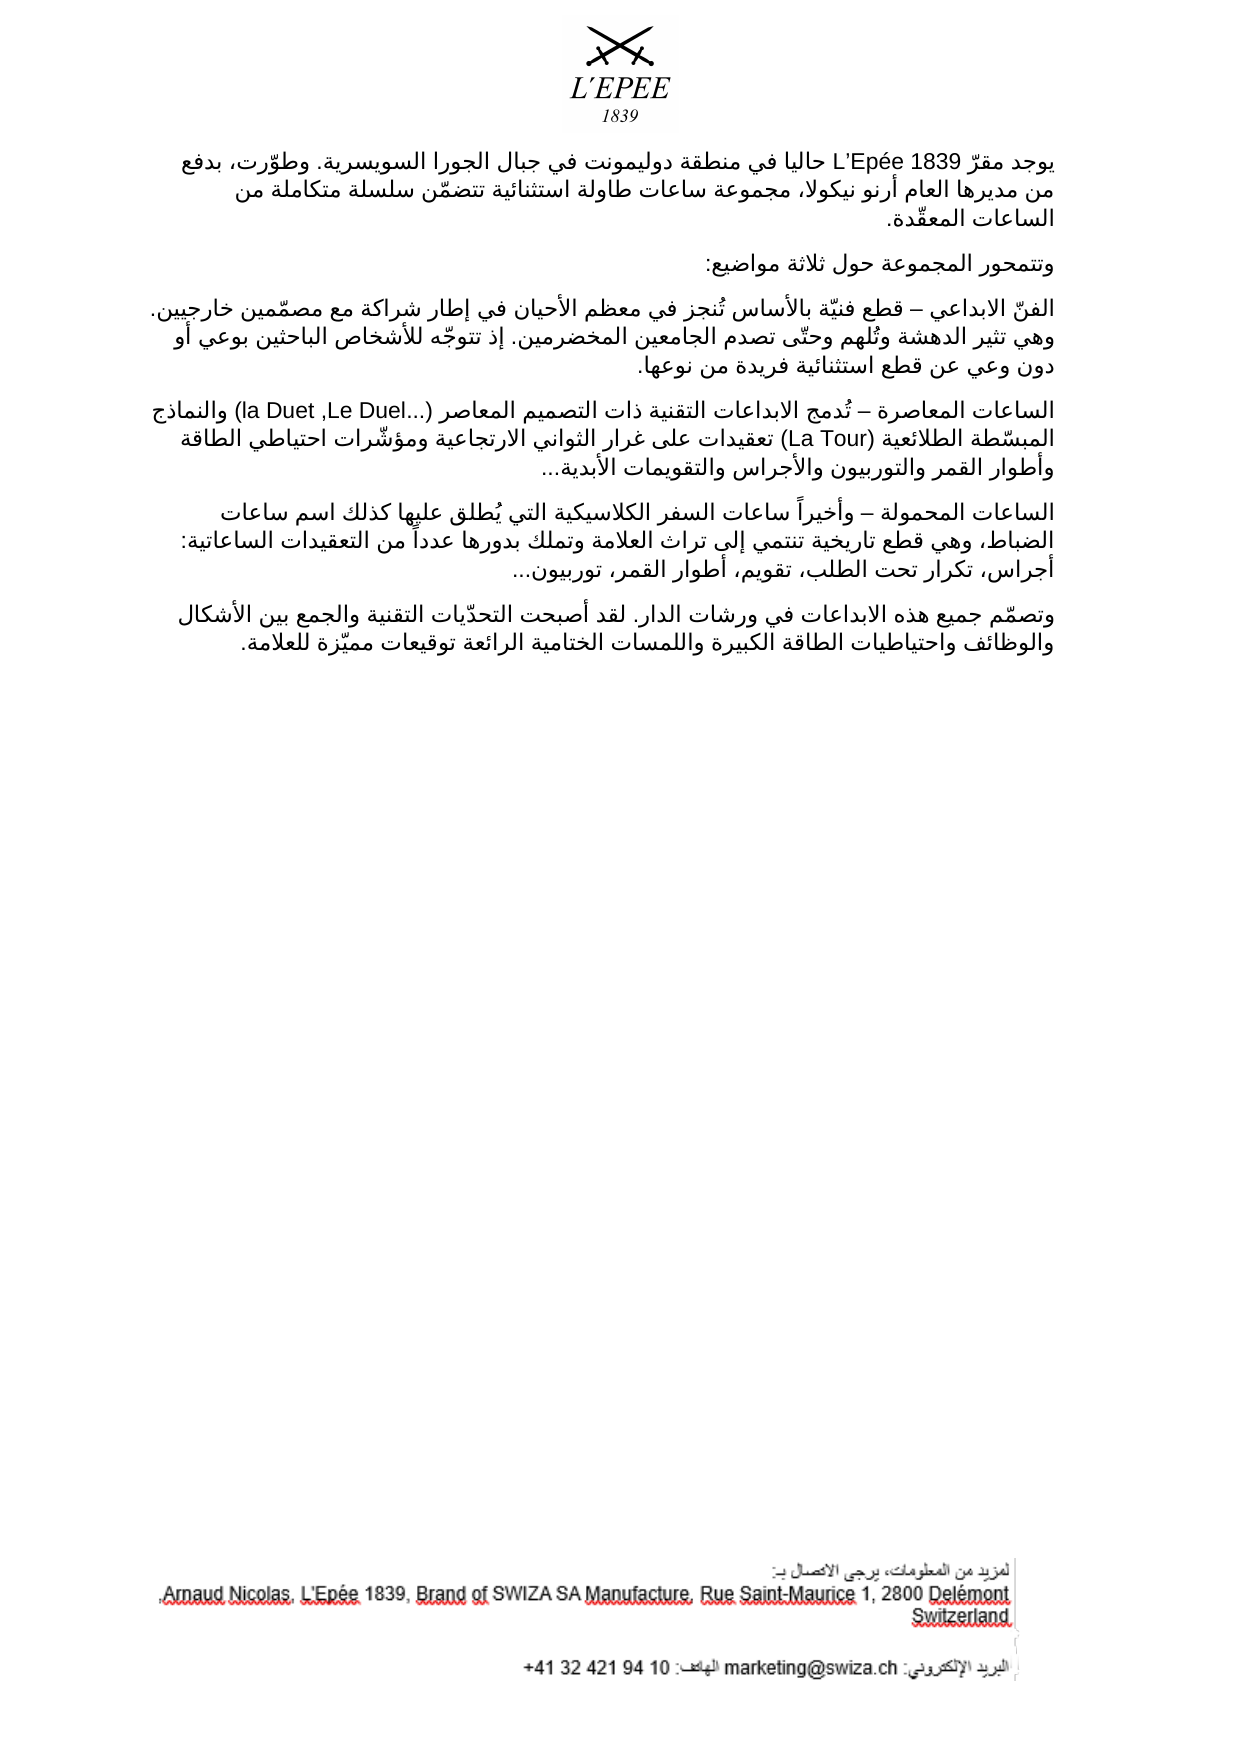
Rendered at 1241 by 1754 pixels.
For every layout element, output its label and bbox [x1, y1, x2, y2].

picture [147, 1558, 1020, 1681]
picture [561, 15, 679, 133]
